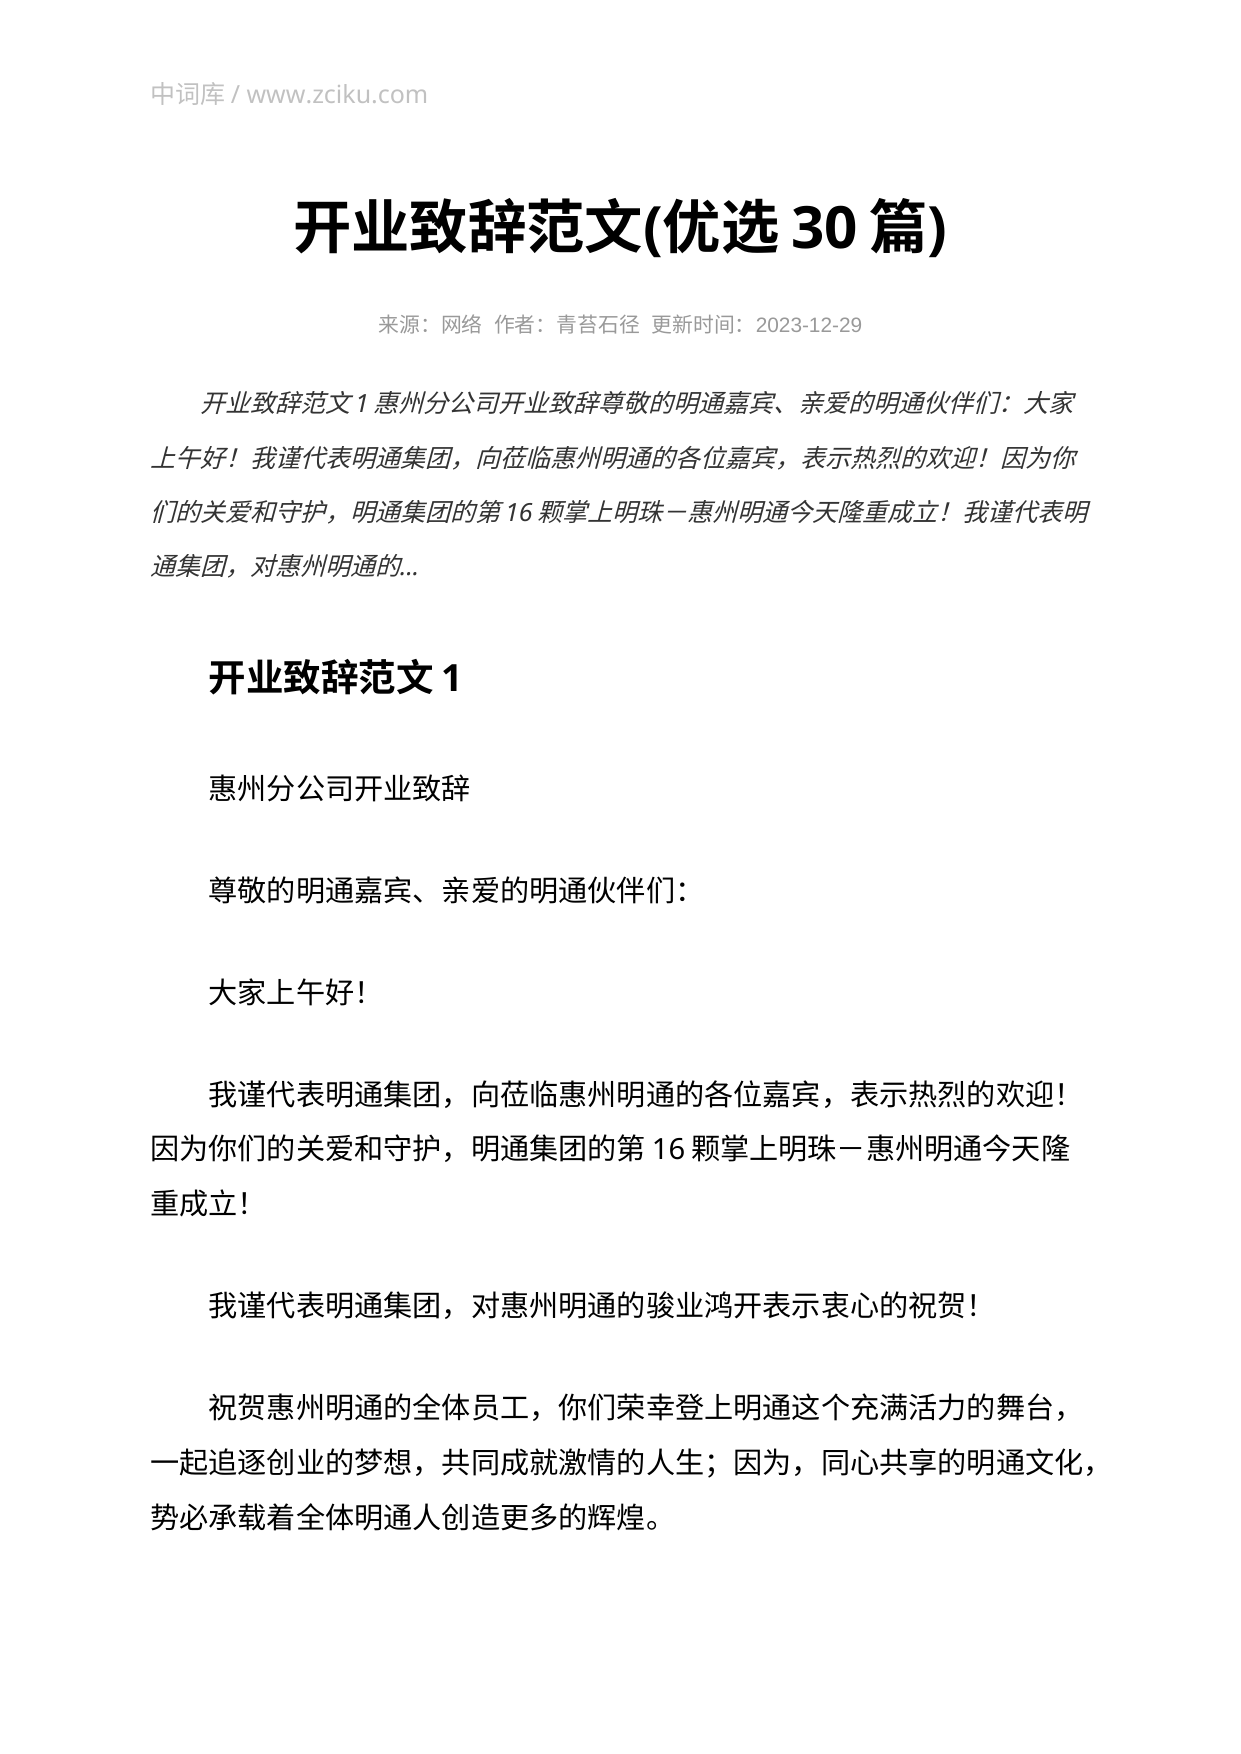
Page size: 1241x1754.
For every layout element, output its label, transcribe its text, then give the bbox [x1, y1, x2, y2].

text 惠州分公司开业致辞 [150, 766, 1090, 808]
text 我谨代表明通集团，对惠州明通的骏业鸿开表示衷心的祝贺！ [150, 1283, 1090, 1325]
text 开业致辞范文1 [150, 648, 1090, 703]
text 来源：网络 作者：青苔石径 更新时间：2023-12-29 [150, 313, 1090, 337]
text 尊敬的明通嘉宾、亲爱的明通伙伴们： [150, 867, 1090, 910]
text 祝贺惠州明通的全体员工，你们荣幸登上明通这个充满活力的舞台，一起追逐创业的梦想，共同成就激情的人生；因为，同心共享的明通文化，势必承载着全体明通人创造更多的辉煌。 [150, 1384, 1090, 1537]
text 我谨代表明通集团，向莅临惠州明通的各位嘉宾，表示热烈的欢迎！因为你们的关爱和守护，明通集团的第16颗掌上明珠－惠州明通今天隆重成立！ [150, 1071, 1090, 1223]
text 开业致辞范文1惠州分公司开业致辞尊敬的明通嘉宾、亲爱的明通伙伴们：大家上午好！我谨代表明通集团，向莅临惠州明通的各位嘉宾，表示热烈的欢迎！因为你们的关爱和守护，明通集团的第16颗掌上明珠－惠州明通今天隆重成立！我谨代表明通集团，对惠州明通的... [150, 384, 1090, 583]
subtitle 开业致辞范文(优选30篇) [150, 181, 1090, 266]
text 大家上午好！ [150, 969, 1090, 1012]
